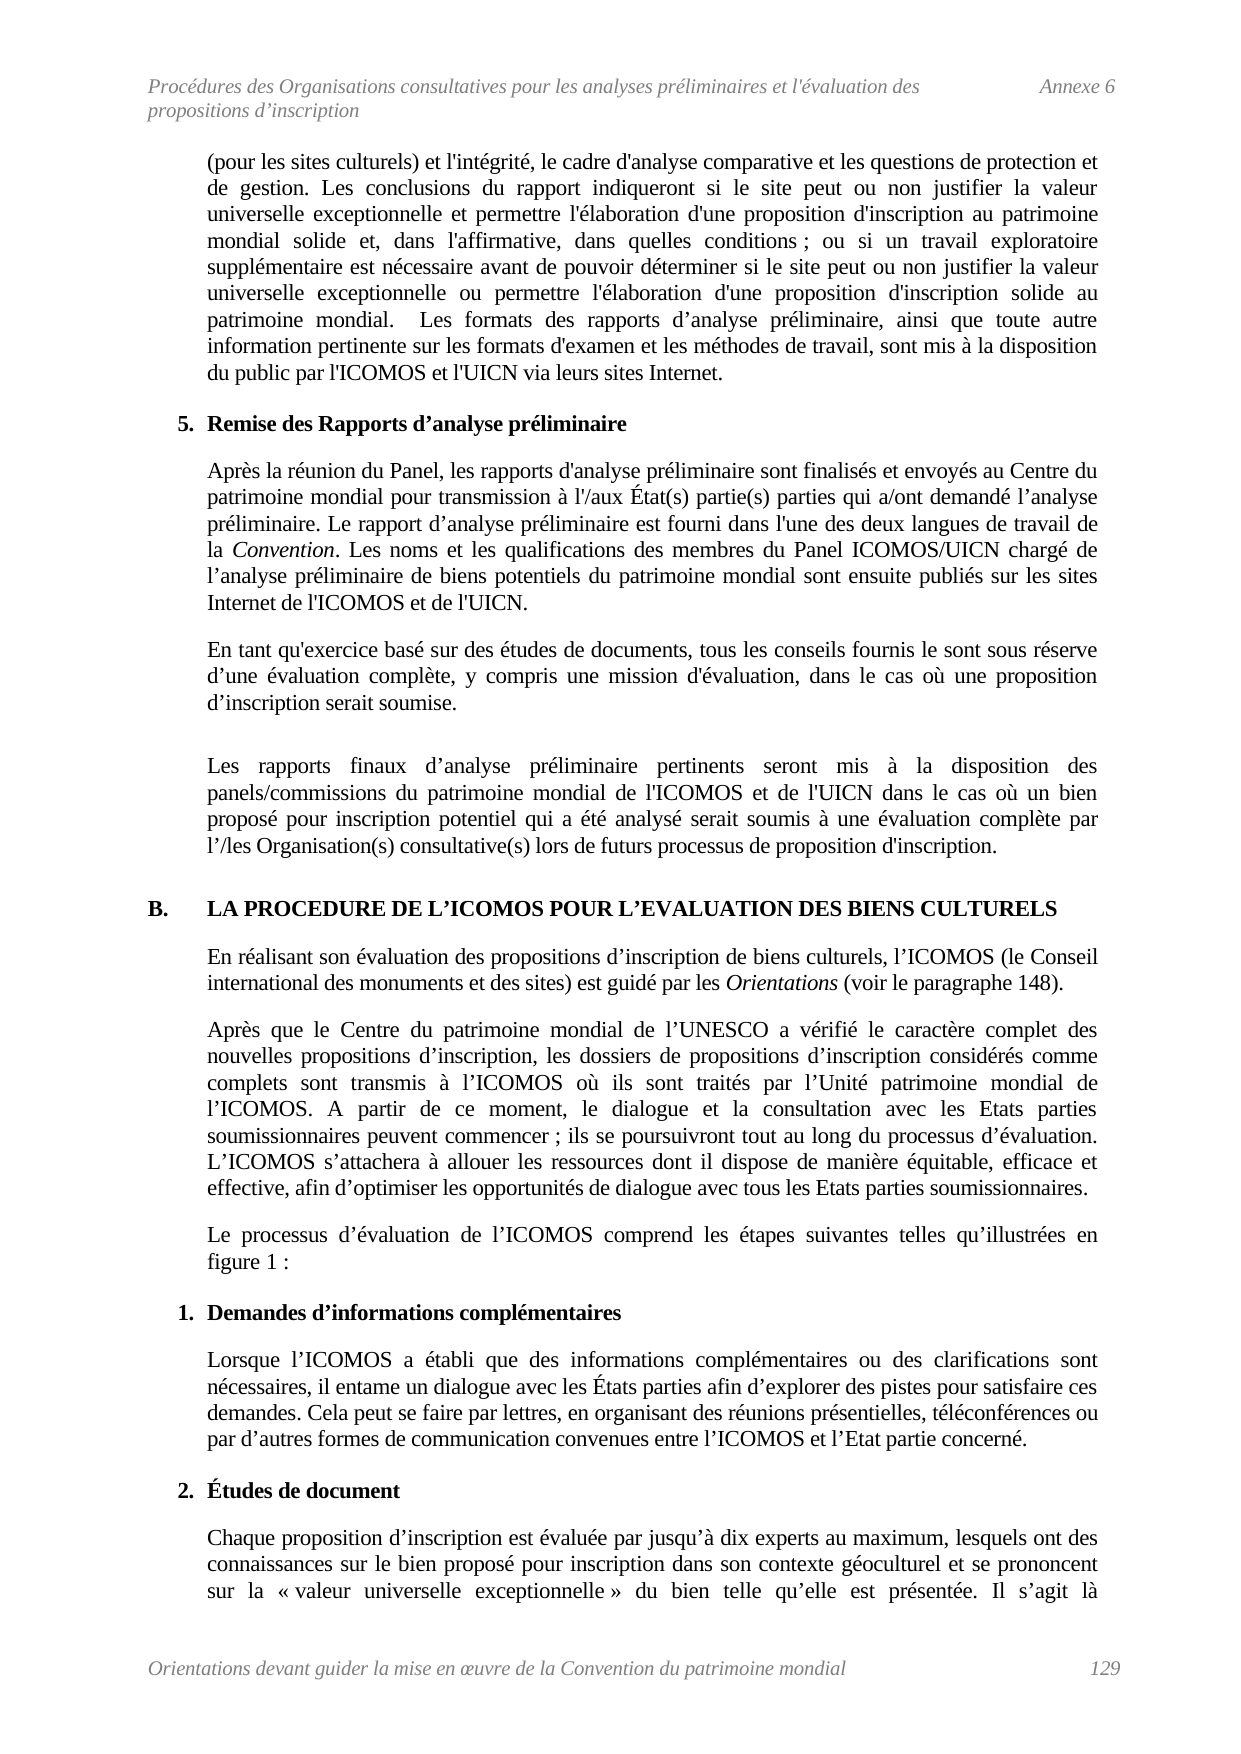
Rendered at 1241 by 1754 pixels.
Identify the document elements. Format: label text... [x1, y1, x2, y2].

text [207, 1524, 1098, 1603]
text En tant qu'exercice basé sur des études de documents, tous les conseils fournis le sont sous réserve d’une évaluation complète, y compris une mission d'évaluation, dans le cas où une proposition d’inscription serait soumise. [207, 636, 1098, 715]
text 5. Remise des Rapports d’analyse préliminaire [177, 410, 1098, 436]
text Les rapports finaux d’analyse préliminaire pertinents seront mis à la disposition des panels/commissions du patrimoine mondial de l'ICOMOS et de l'UICN dans le cas où un bien proposé pour inscription potentiel qui a été analysé serait soumis à une évaluation complète par l’/les Organisation(s) consultative(s) lors de futurs processus de proposition d'inscription. [207, 753, 1098, 858]
text Lorsque l’ICOMOS a établi que des informations complémentaires ou des clarifications sont nécessaires, il entame un dialogue avec les États parties afin d’explorer des pistes pour satisfaire ces demandes. Cela peut se faire par lettres, en organisant des réunions présentielles, téléconférences ou par d’autres formes de communication convenues entre l’ICOMOS et l’Etat partie concerné. [207, 1346, 1098, 1452]
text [207, 148, 1098, 385]
text 1. Demandes d’informations complémentaires [177, 1299, 1098, 1326]
text Après que le Centre du patrimoine mondial de l’UNESCO a vérifié le caractère complet des nouvelles propositions d’inscription, les dossiers de propositions d’inscription considérés comme complets sont transmis à l’ICOMOS où ils sont traités par l’Unité patrimoine mondial de l’ICOMOS. A partir de ce moment, le dialogue et la consultation avec les Etats parties soumissionnaires peuvent commencer ; ils se poursuivront tout au long du processus d’évaluation. L’ICOMOS s’attachera à allouer les ressources dont il dispose de manière équitable, efficace et effective, afin d’optimiser les opportunités de dialogue avec tous les Etats parties soumissionnaires. [207, 1016, 1098, 1201]
text Après la réunion du Panel, les rapports d'analyse préliminaire sont finalisés et envoyés au Centre du patrimoine mondial pour transmission à l'/aux État(s) partie(s) parties qui a/ont demandé l’analyse préliminaire. Le rapport d’analyse préliminaire est fourni dans l'une des deux langues de travail de la Convention. Les noms et les qualifications des membres du Panel ICOMOS/UICN chargé de l’analyse préliminaire de biens potentiels du patrimoine mondial sont ensuite publiés sur les sites Internet de l'ICOMOS et de l'UICN. [207, 457, 1098, 615]
text Le processus d’évaluation de l’ICOMOS comprend les étapes suivantes telles qu’illustrées en figure 1 : [207, 1222, 1098, 1274]
text 2. Études de document [177, 1477, 1098, 1503]
text En réalisant son évaluation des propositions d’inscription de biens culturels, l’ICOMOS (le Conseil international des monuments et des sites) est guidé par les Orientations (voir le paragraphe 148). [207, 943, 1098, 995]
text B. LA PROCEDURE DE L’ICOMOS POUR L’EVALUATION DES BIENS CULTURELS [148, 896, 1098, 922]
